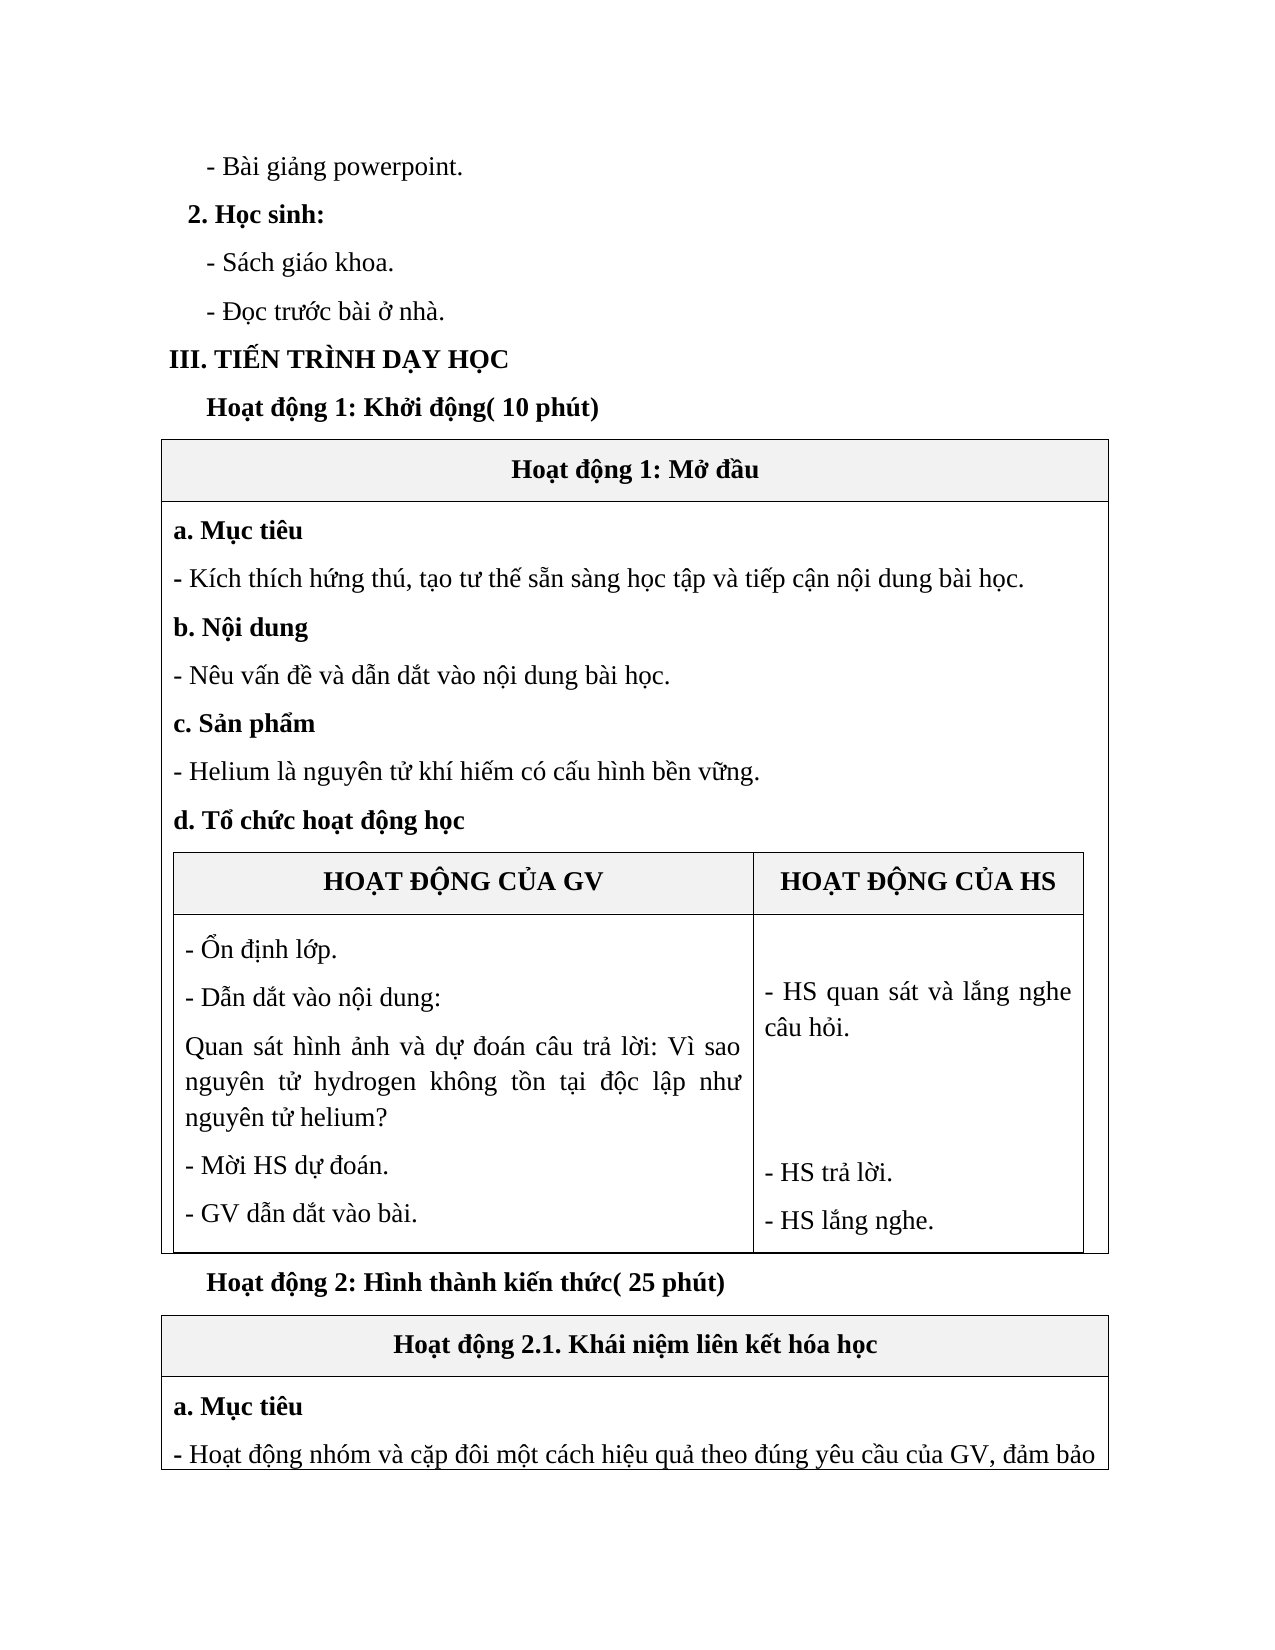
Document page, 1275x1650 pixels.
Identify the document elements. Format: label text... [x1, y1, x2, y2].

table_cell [162, 1377, 1108, 1469]
text - Đọc trước bài ở nhà. [150, 295, 1125, 326]
table_header Hoạt động 2.1. Khái niệm liên kết hóa học [162, 1316, 1108, 1376]
text - Bài giảng powerpoint. [150, 150, 1125, 181]
table_header Hoạt động 1: Mở đầu [162, 440, 1108, 501]
subtitle Hoạt động 1: Khởi động( 10 phút) [150, 391, 1125, 422]
table_cell a. Mục tiêu - Kích thích hứng thú, tạo tư thế sẵn sàng học tập và tiếp cận nội dung bài học. b. Nội dung - Nêu vấn đề và dẫn dắt vào nội dung bài học. c. Sản phẩm - Helium là nguyên tử khí hiếm có cấu hình bền vững. d. Tổ chức hoạt động học [162, 502, 1108, 1253]
text III. TIẾN TRÌNH DẠY HỌC [150, 343, 1125, 374]
text 2. Học sinh: [150, 198, 1125, 229]
text - Sách giáo khoa. [150, 246, 1125, 278]
subtitle Hoạt động 2: Hình thành kiến thức( 25 phút) [150, 1266, 1125, 1298]
